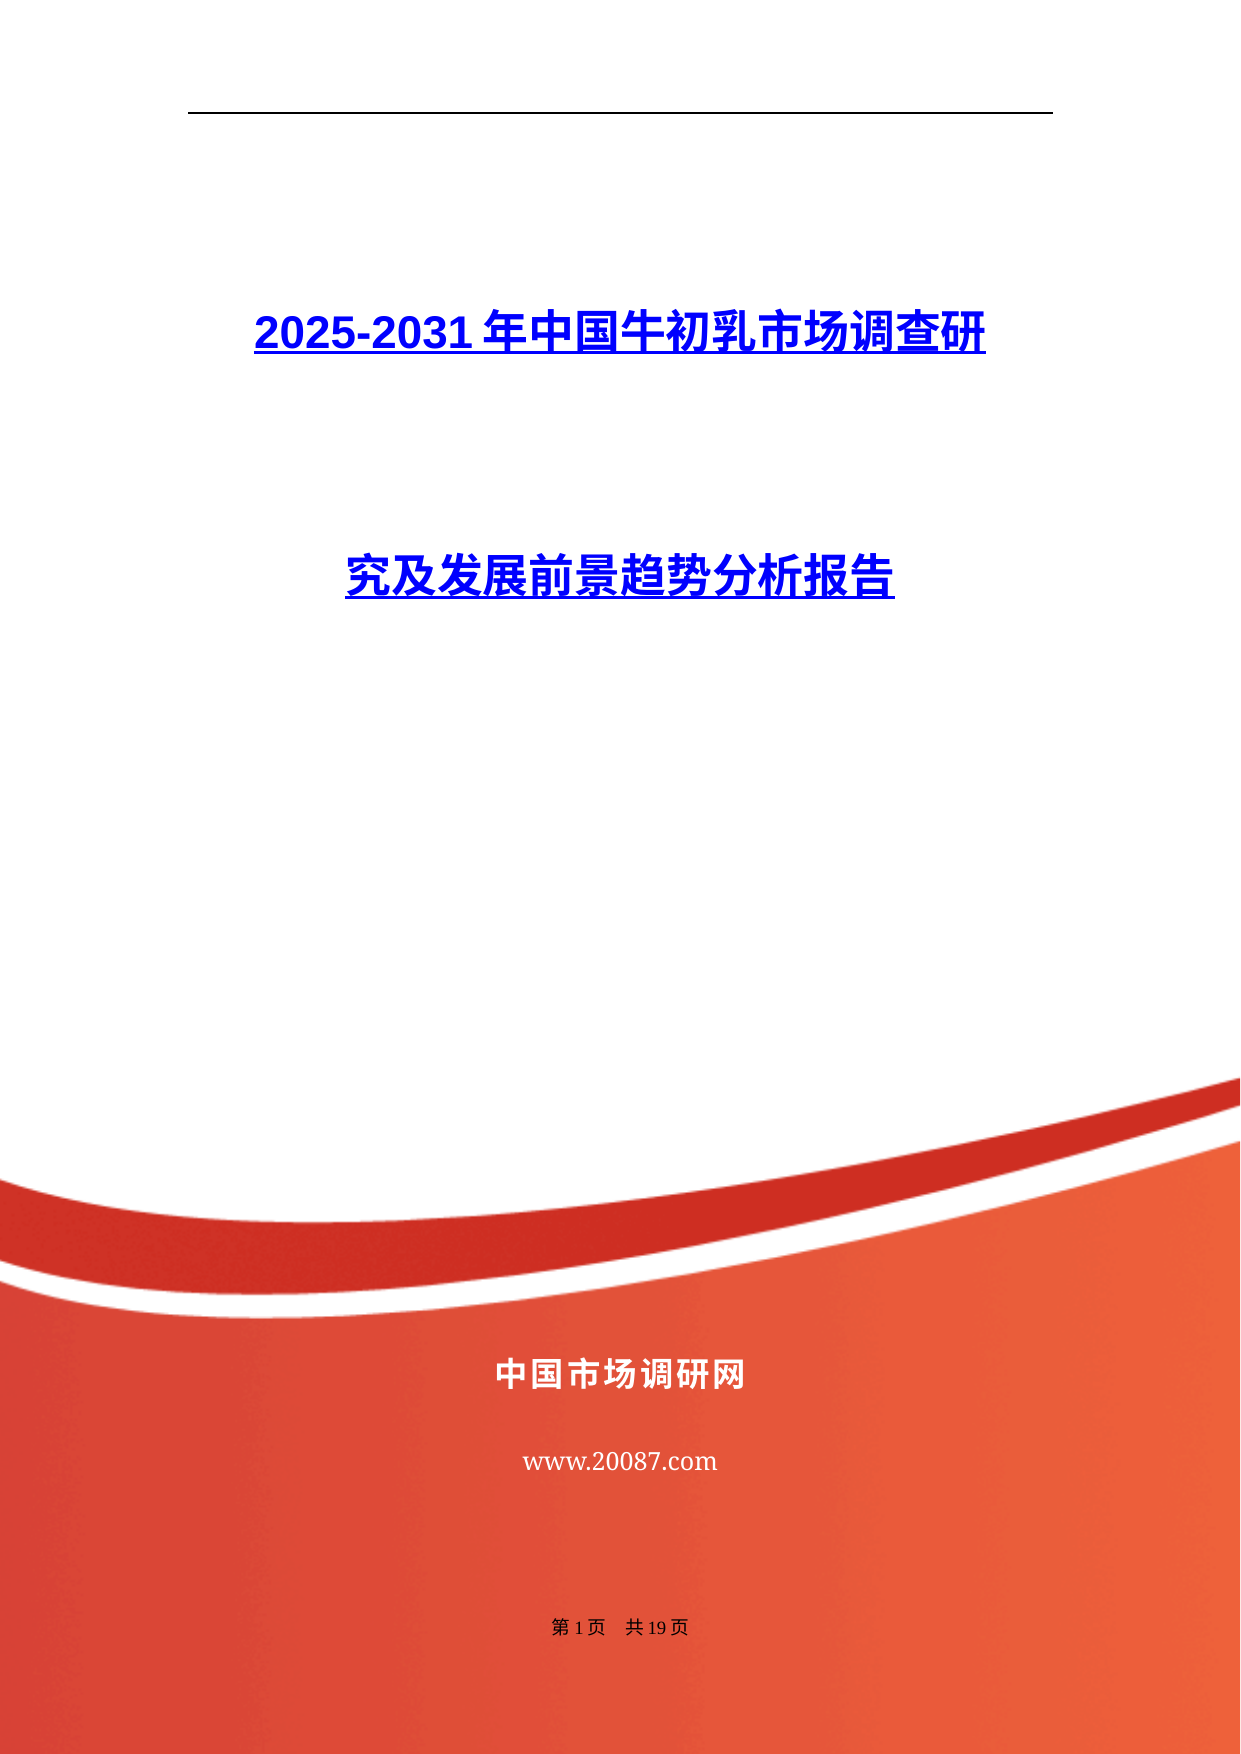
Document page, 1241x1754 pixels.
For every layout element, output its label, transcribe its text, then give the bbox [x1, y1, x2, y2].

table_header 2025-2031年中国牛初乳市场调查研究及发展前景趋势分析报告 [188, 207, 1053, 773]
picture [0, 1006, 1241, 1754]
subtitle 中国市场调研网 [187, 1339, 1053, 1404]
text www.20087.com [187, 1428, 1053, 1493]
